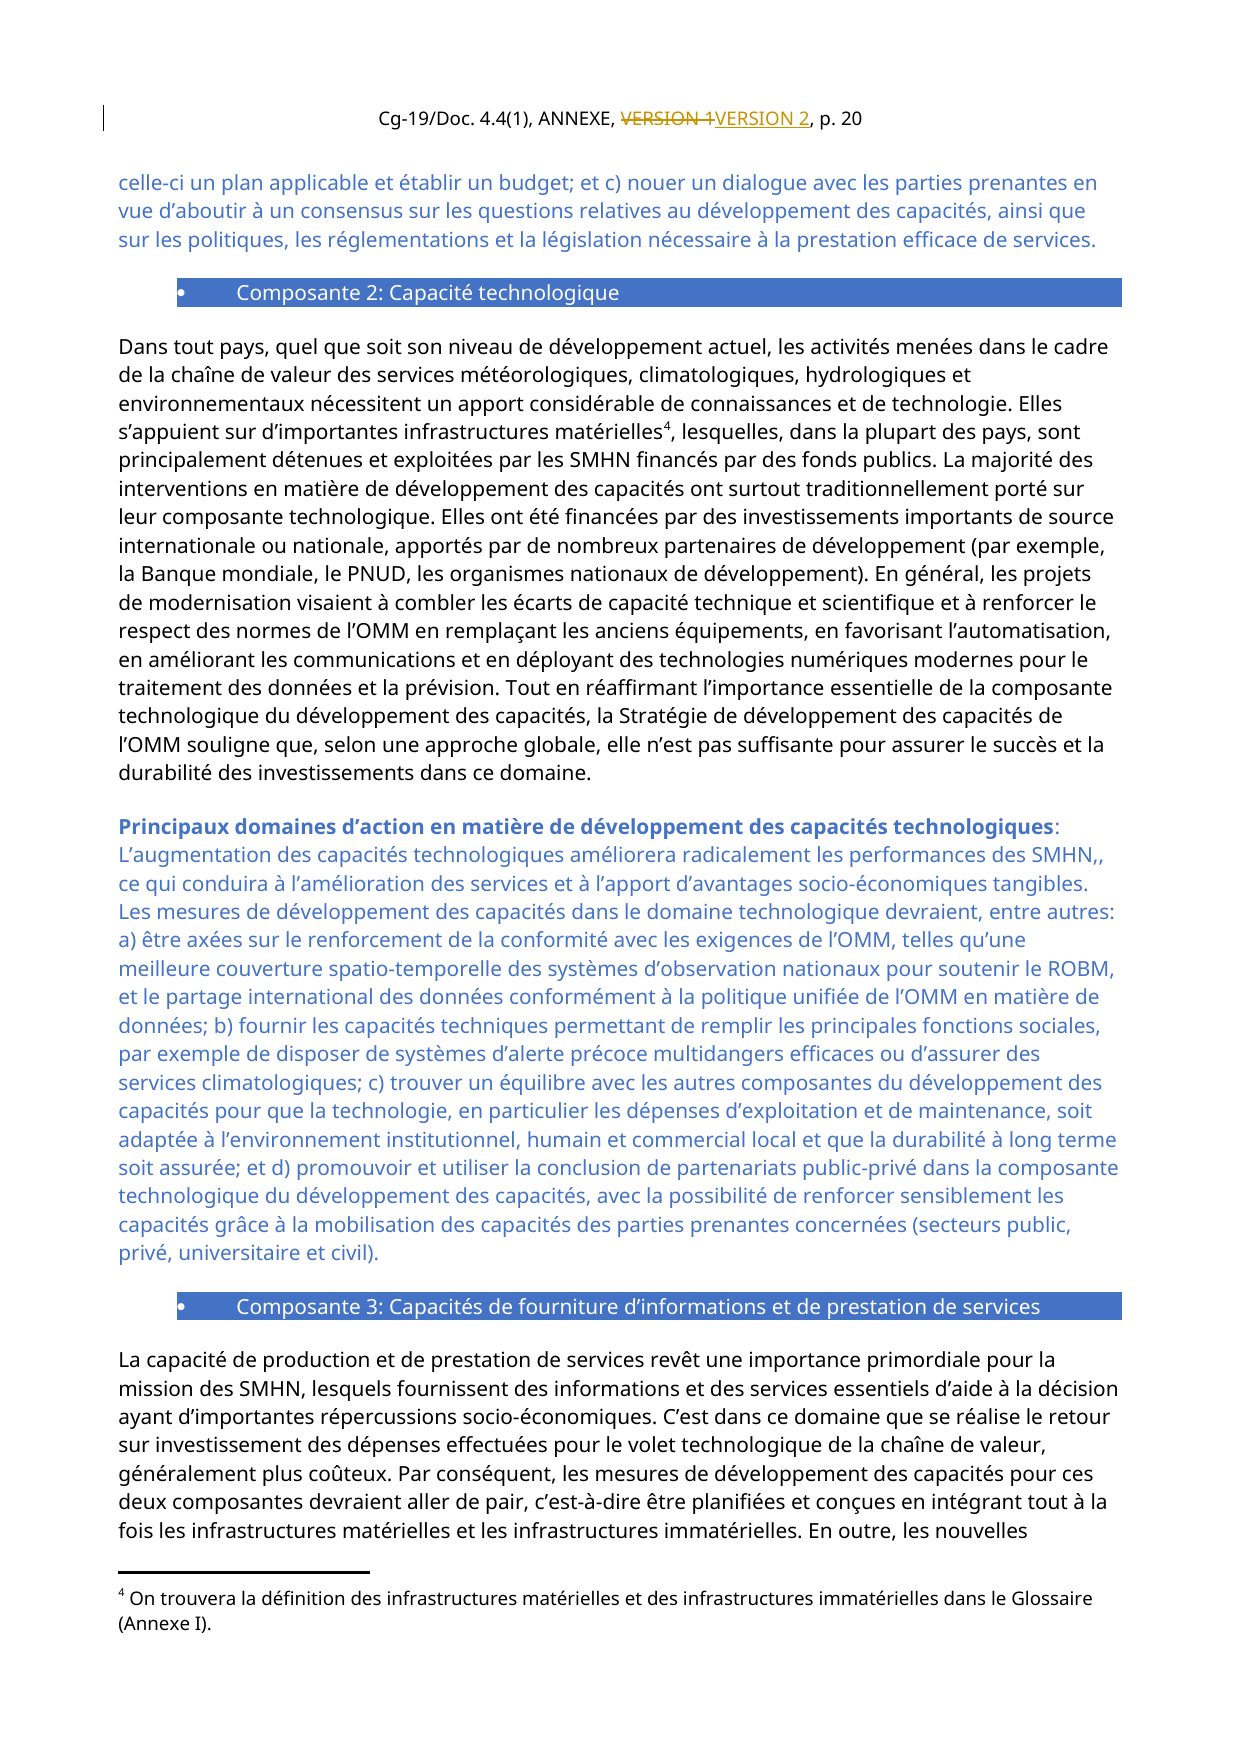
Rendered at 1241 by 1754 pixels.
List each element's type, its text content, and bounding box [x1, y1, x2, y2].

text Dans tout pays, quel que soit son niveau de développement actuel, les activités menées dans le cadre de la chaîne de valeur des services météorologiques, climatologiques, hydrologiques et environnementaux nécessitent un apport considérable de connaissances et de technologie. Elles s’appuient sur d’importantes infrastructures matérielles, lesquelles, dans la plupart des pays, sont principalement détenues et exploitées par les SMHN financés par des fonds publics. La majorité des interventions en matière de développement des capacités ont surtout traditionnellement porté sur leur composante technologique. Elles ont été financées par des investissements importants de source internationale ou nationale, apportés par de nombreux partenaires de développement (par exemple, la Banque mondiale, le PNUD, les organismes nationaux de développement). En général, les projets de modernisation visaient à combler les écarts de capacité technique et scientifique et à renforcer le respect des normes de l’OMM en remplaçant les anciens équipements, en favorisant l’automatisation, en améliorant les communications et en déployant des technologies numériques modernes pour le traitement des données et la prévision. Tout en réaffirmant l’importance essentielle de la composante technologique du développement des capacités, la Stratégie de développement des capacités de l’OMM souligne que, selon une approche globale, elle n’est pas suffisante pour assurer le succès et la durabilité des investissements dans ce domaine. [118, 332, 1122, 787]
list Composante 3: Capacités de fourniture d’informations et de prestation de services [177, 1292, 1122, 1320]
text Principaux domaines d’action en matière de développement des capacités technologiques: L’augmentation des capacités technologiques améliorera radicalement les performances des SMHN,, ce qui conduira à l’amélioration des services et à l’apport d’avantages socio-économiques tangibles. Les mesures de développement des capacités dans le domaine technologique devraient, entre autres: a) être axées sur le renforcement de la conformité avec les exigences de l’OMM, telles qu’une meilleure couverture spatio-temporelle des systèmes d’observation nationaux pour soutenir le ROBM, et le partage international des données conformément à la politique unifiée de l’OMM en matière de données; b) fournir les capacités techniques permettant de remplir les principales fonctions sociales, par exemple de disposer de systèmes d’alerte précoce multidangers efficaces ou d’assurer des services climatologiques; c) trouver un équilibre avec les autres composantes du développement des capacités pour que la technologie, en particulier les dépenses d’exploitation et de maintenance, soit adaptée à l’environnement institutionnel, humain et commercial local et que la durabilité à long terme soit assurée; et d) promouvoir et utiliser la conclusion de partenariats public-privé dans la composante technologique du développement des capacités, avec la possibilité de renforcer sensiblement les capacités grâce à la mobilisation des capacités des parties prenantes concernées (secteurs public, privé, universitaire et civil). [118, 812, 1122, 1267]
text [118, 1345, 1122, 1544]
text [118, 168, 1122, 253]
list Composante 2: Capacité technologique [177, 278, 1122, 307]
